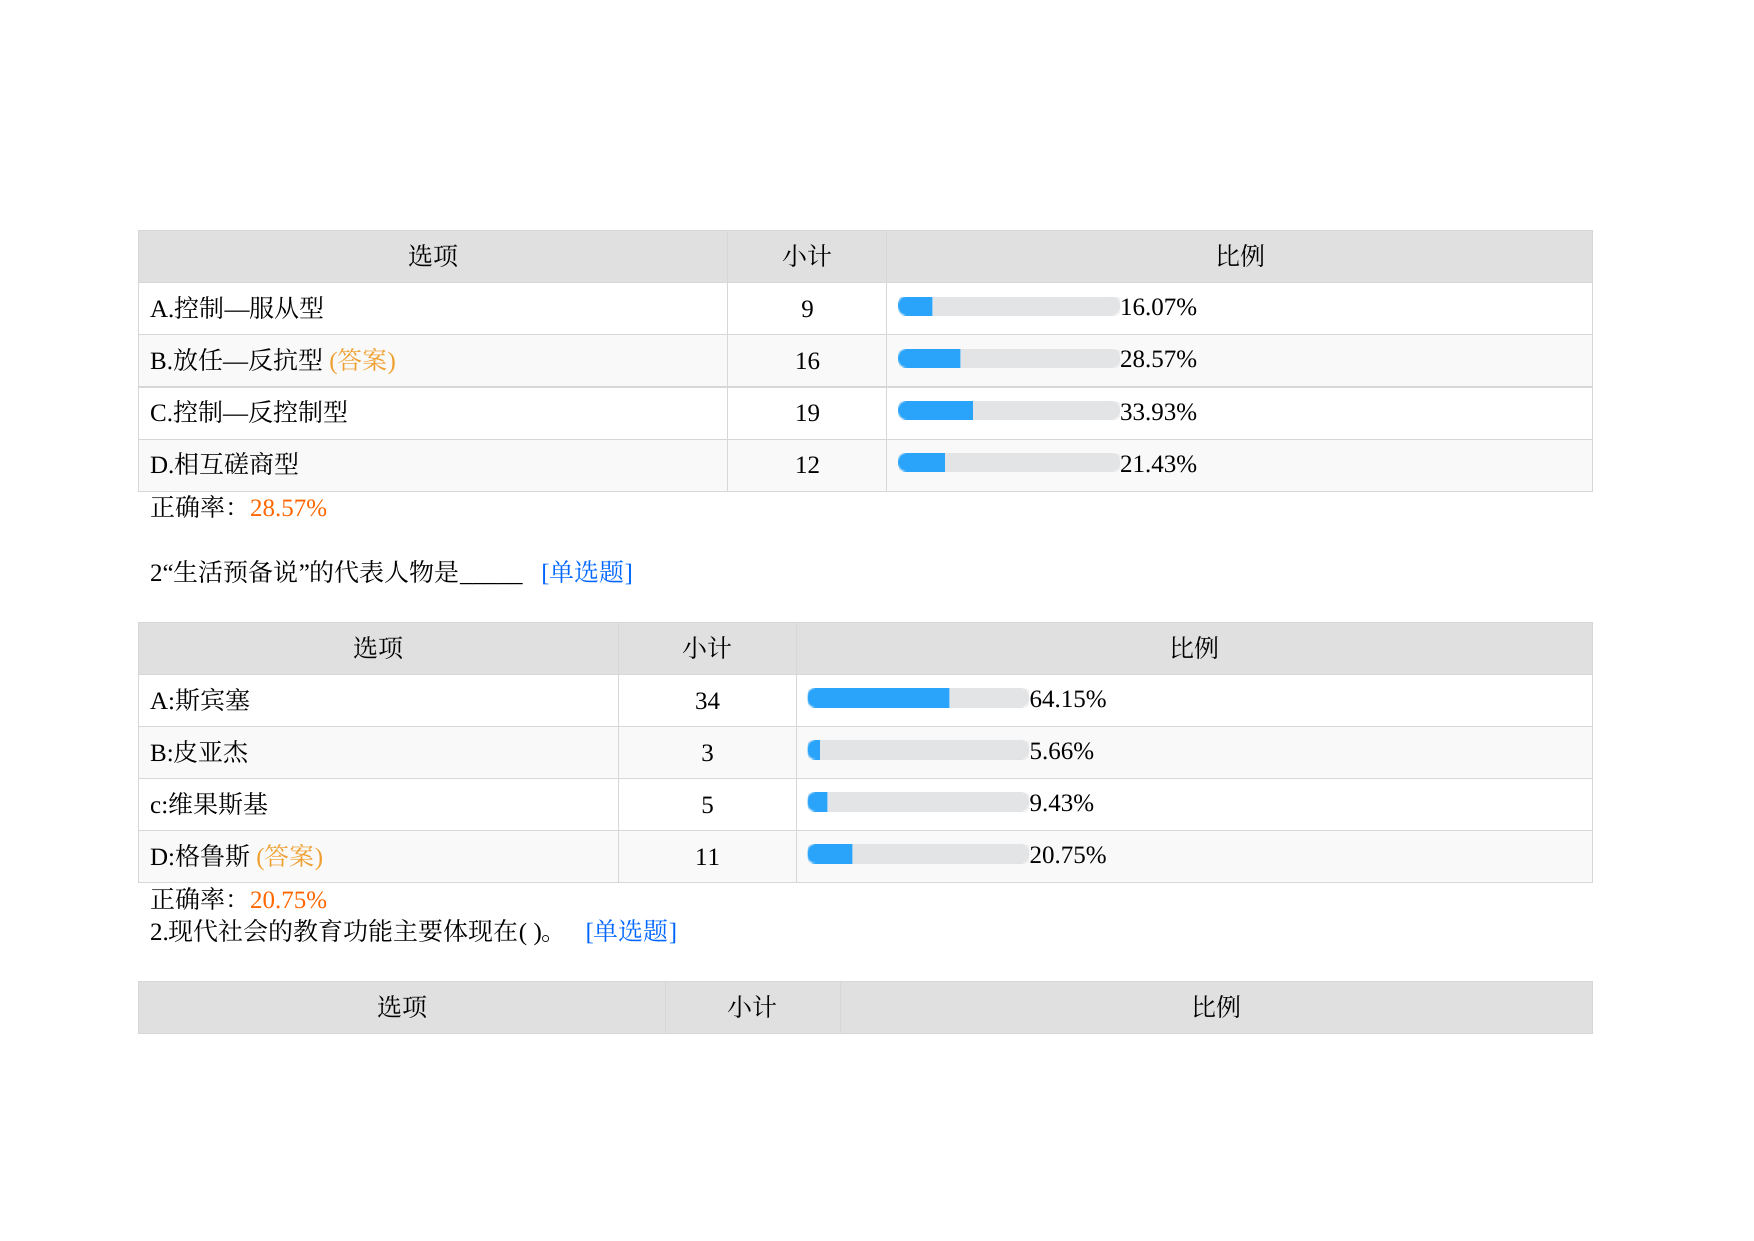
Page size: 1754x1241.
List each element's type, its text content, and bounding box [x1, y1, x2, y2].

picture [807, 740, 1030, 760]
table_header 比例 [887, 231, 1592, 282]
text 2.现代社会的教育功能主要体现在( )。 [单选题] [150, 916, 1604, 948]
picture [898, 297, 1121, 316]
table_cell 34 [619, 675, 796, 726]
text 正确率：28.57% [150, 492, 1604, 524]
picture [807, 792, 1030, 812]
picture [807, 844, 1030, 864]
table_cell 12 [728, 440, 886, 491]
text 正确率：20.75% [150, 883, 1604, 916]
table_cell 9 [728, 283, 886, 334]
table_cell 33.93% [887, 388, 1592, 438]
table_header 小计 [666, 982, 840, 1033]
table_cell 11 [619, 831, 796, 882]
table_cell A.控制—服从型 [139, 283, 727, 334]
table_header 小计 [728, 231, 886, 282]
table_cell B:皮亚杰 [139, 727, 618, 778]
picture [898, 349, 1121, 368]
table_cell 21.43% [887, 440, 1592, 491]
table_cell D.相互磋商型 [139, 440, 727, 491]
picture [898, 453, 1121, 472]
table_header 选项 [139, 982, 665, 1033]
table_header 比例 [797, 623, 1592, 674]
table_cell 5.66% [797, 727, 1592, 778]
table_cell D:格鲁斯 (答案) [139, 831, 618, 882]
table_cell B.放任—反抗型 (答案) [139, 335, 727, 386]
table_header 选项 [139, 623, 618, 674]
table_cell 5 [619, 779, 796, 830]
table_cell 64.15% [797, 675, 1592, 726]
table_header 小计 [619, 623, 796, 674]
table_cell 20.75% [797, 831, 1592, 882]
table_cell 3 [619, 727, 796, 778]
table_cell 16.07% [887, 283, 1592, 334]
picture [898, 401, 1121, 420]
table_cell 16 [728, 335, 886, 386]
table_cell C.控制—反控制型 [139, 388, 727, 438]
picture [807, 688, 1030, 708]
table_cell 19 [728, 388, 886, 438]
table_header 选项 [139, 231, 727, 282]
table_header 比例 [841, 982, 1592, 1033]
text 2“生活预备说”的代表人物是_____ [单选题] [150, 557, 1604, 589]
table_cell 28.57% [887, 335, 1592, 386]
table_cell 9.43% [797, 779, 1592, 830]
table_cell A:斯宾塞 [139, 675, 618, 726]
table_cell c:维果斯基 [139, 779, 618, 830]
